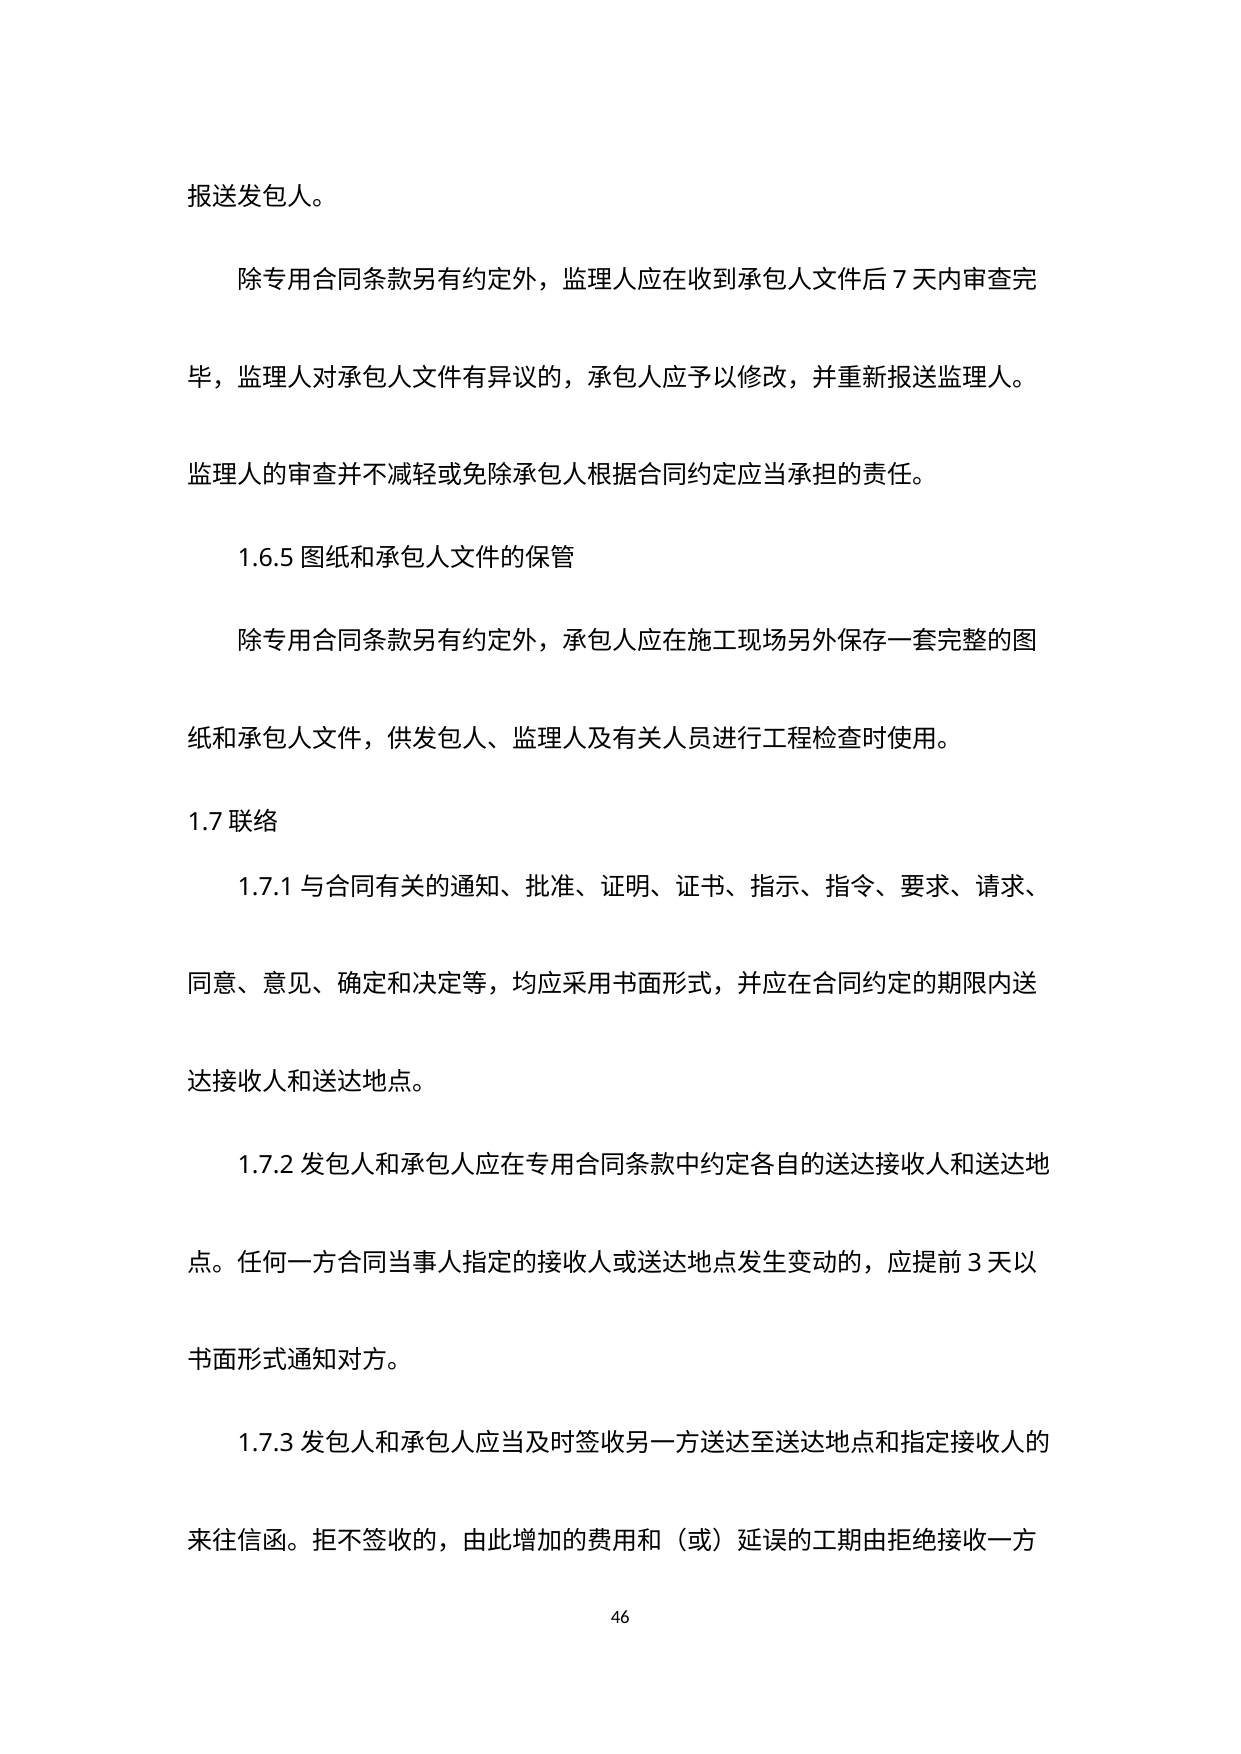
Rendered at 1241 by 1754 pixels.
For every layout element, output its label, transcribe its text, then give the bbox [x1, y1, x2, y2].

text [187, 1408, 1053, 1571]
text 1.7.2 发包人和承包人应在专用合同条款中约定各自的送达接收人和送达地点。任何一方合同当事人指定的接收人或送达地点发生变动的，应提前3天以书面形式通知对方。 [187, 1130, 1053, 1390]
text 1.7联络 [187, 787, 1053, 852]
text 1.6.5 图纸和承包人文件的保管 [187, 523, 1053, 588]
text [187, 162, 1053, 227]
text 除专用合同条款另有约定外，监理人应在收到承包人文件后7天内审查完毕，监理人对承包人文件有异议的，承包人应予以修改，并重新报送监理人。监理人的审查并不减轻或免除承包人根据合同约定应当承担的责任。 [187, 245, 1053, 505]
text 1.7.1 与合同有关的通知、批准、证明、证书、指示、指令、要求、请求、同意、意见、确定和决定等，均应采用书面形式，并应在合同约定的期限内送达接收人和送达地点。 [187, 852, 1053, 1112]
text 除专用合同条款另有约定外，承包人应在施工现场另外保存一套完整的图纸和承包人文件，供发包人、监理人及有关人员进行工程检查时使用。 [187, 606, 1053, 769]
